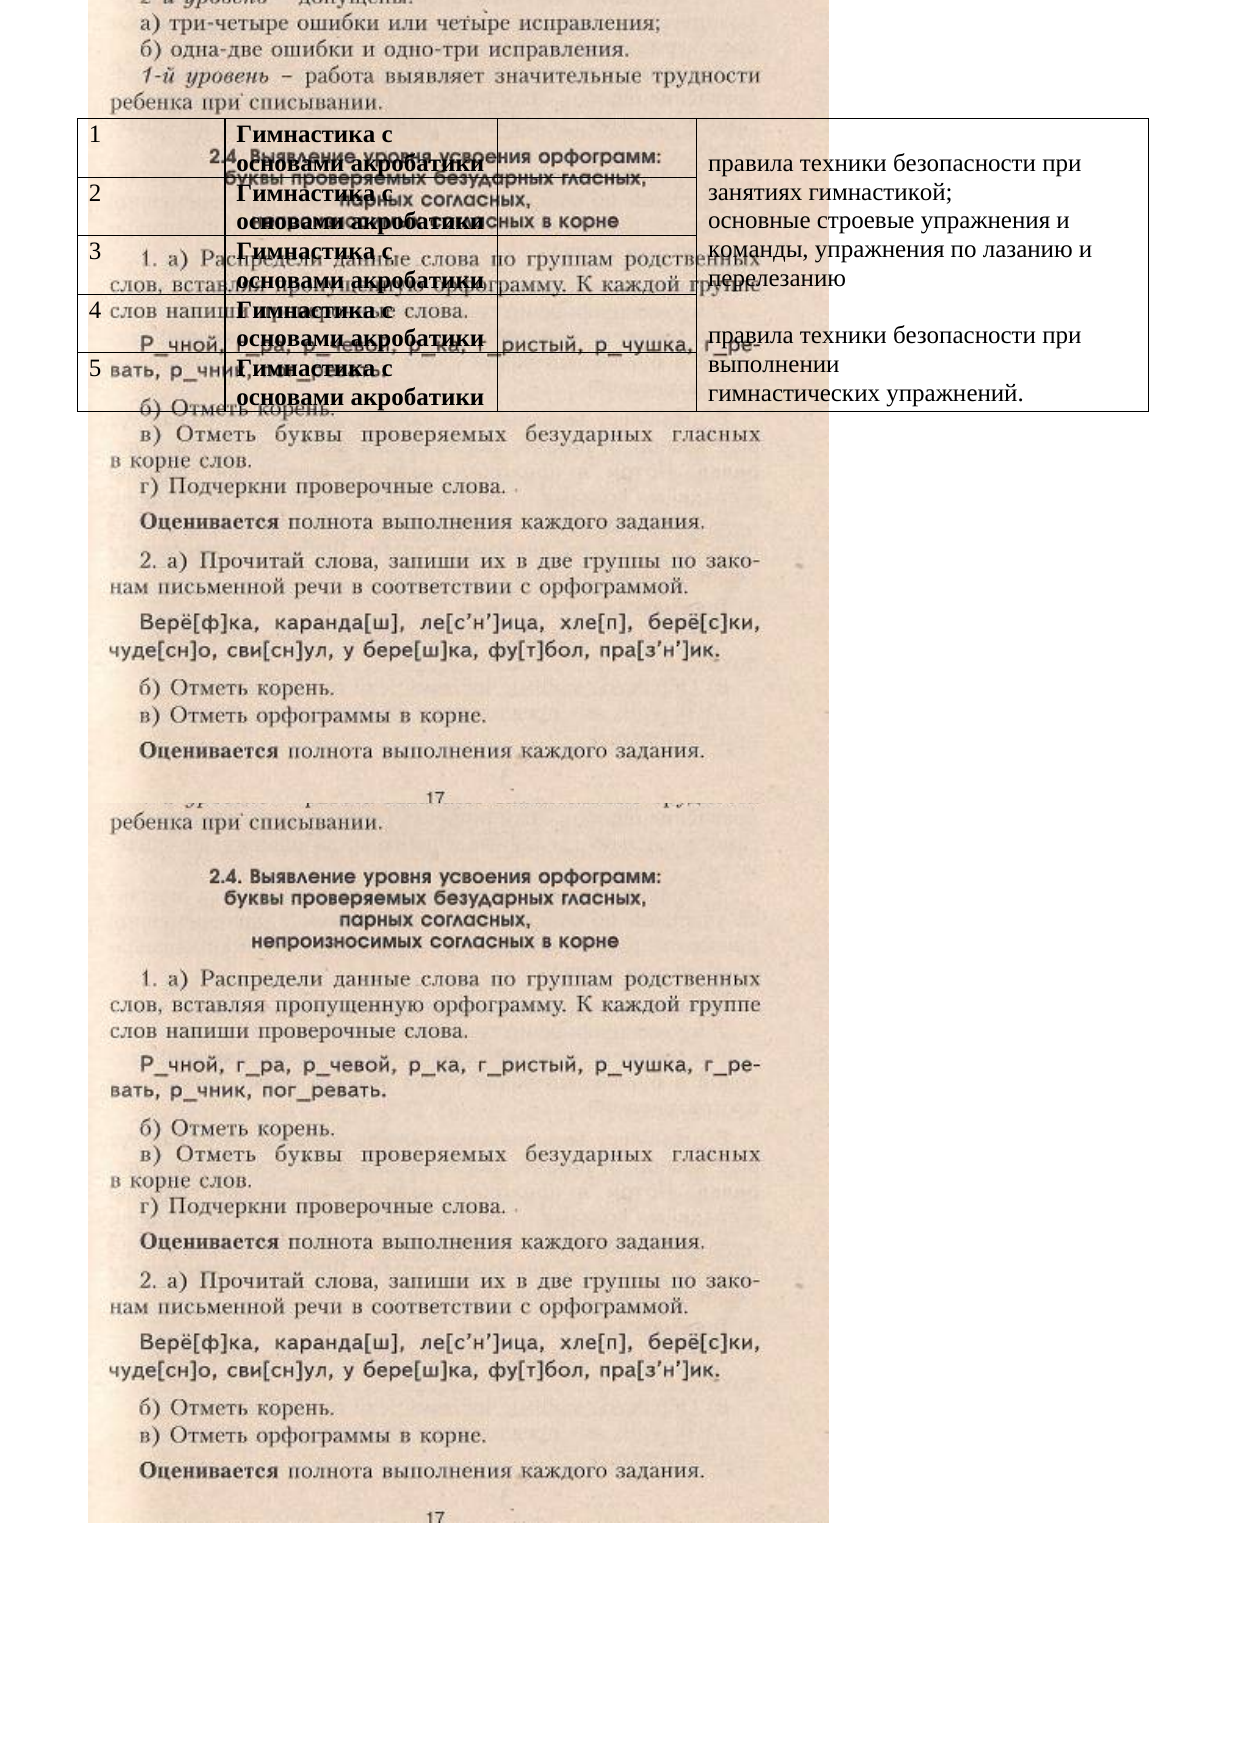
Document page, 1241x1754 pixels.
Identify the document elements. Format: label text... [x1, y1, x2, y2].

table_cell 5 [78, 353, 224, 411]
table_cell Гимнастика с основами акробатики [226, 178, 497, 235]
table_cell [498, 119, 696, 177]
table_cell [498, 236, 696, 294]
table_cell 3 [78, 236, 224, 294]
table_cell Гимнастика с основами акробатики [226, 236, 497, 294]
table_cell 4 [78, 295, 224, 352]
table_cell Гимнастика с основами акробатики [226, 353, 497, 411]
table_cell Гимнастика с основами акробатики [226, 295, 497, 352]
table_cell 2 [78, 178, 224, 235]
picture [88, 412, 829, 1523]
table_cell [498, 295, 696, 352]
picture [88, 0, 829, 118]
table_cell Гимнастика с основами акробатики [226, 119, 497, 177]
table_cell правила техники безопасности при занятиях гимнастикой; основные строевые упражнения и команды, упражнения по лазанию и перелезанию правила техники безопасности при выполнении гимнастических упражнений. [697, 119, 1148, 411]
table_cell [498, 353, 696, 411]
table_cell 1 [78, 119, 224, 177]
table_cell [498, 178, 696, 235]
